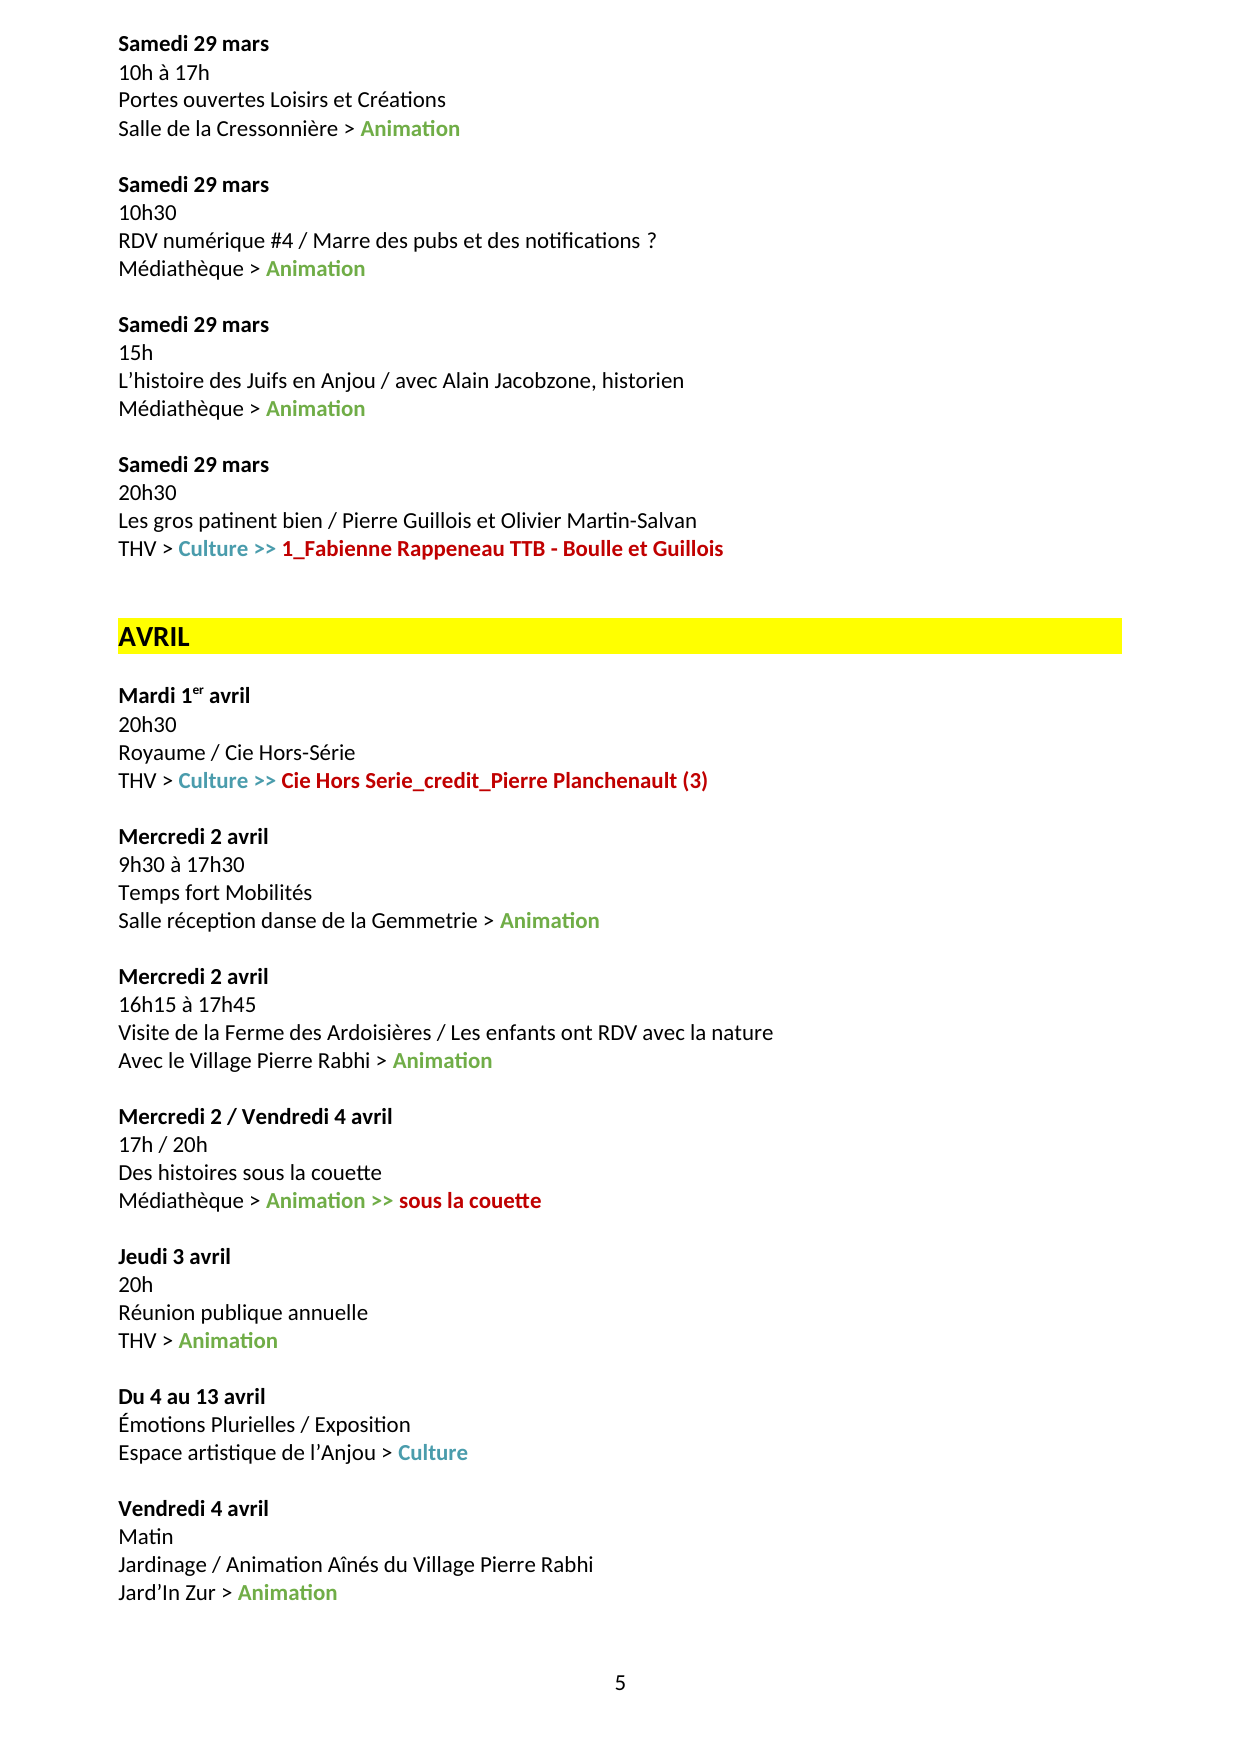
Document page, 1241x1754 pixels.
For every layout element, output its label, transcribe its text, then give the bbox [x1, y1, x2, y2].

text Médiathèque > Animation >> sous la couette [118, 1186, 1122, 1214]
text Samedi 29 mars [118, 170, 1122, 198]
text Du 4 au 13 avril [118, 1382, 1122, 1410]
text 10h30 [118, 198, 1122, 226]
text Médiathèque > Animation [118, 394, 1122, 422]
text Salle réception danse de la Gemmetrie > Animation [118, 906, 1122, 934]
text Jeudi 3 avril [118, 1242, 1122, 1270]
text Matin [118, 1522, 1122, 1550]
text 15h [118, 338, 1122, 366]
text 20h30 [118, 478, 1122, 506]
text Médiathèque > Animation [118, 254, 1122, 282]
text 10h à 17h [118, 58, 1122, 86]
text 9h30 à 17h30 Temps fort Mobilités [118, 850, 1122, 906]
text AVRIL [118, 618, 1122, 654]
text Royaume / Cie Hors-Série [118, 738, 1122, 766]
text Samedi 29 mars [118, 450, 1122, 478]
text 17h / 20h [118, 1130, 1122, 1158]
text Émotions Plurielles / Exposition [118, 1410, 1122, 1438]
text Portes ouvertes Loisirs et Créations [118, 86, 1122, 114]
text Espace artistique de l’Anjou > Culture [118, 1438, 1122, 1466]
text L’histoire des Juifs en Anjou / avec Alain Jacobzone, historien [118, 366, 1122, 394]
text Vendredi 4 avril [118, 1494, 1122, 1522]
text Des histoires sous la couette [118, 1158, 1122, 1186]
text Avec le Village Pierre Rabhi > Animation [118, 1046, 1122, 1074]
text Jard’In Zur > Animation [118, 1578, 1122, 1606]
text Jardinage / Animation Aînés du Village Pierre Rabhi [118, 1550, 1122, 1578]
text 20h [118, 1270, 1122, 1298]
text RDV numérique #4 / Marre des pubs et des notifications ? [118, 226, 1122, 254]
text THV > Animation [118, 1326, 1122, 1354]
text Salle de la Cressonnière > Animation [118, 114, 1122, 142]
text Réunion publique annuelle [118, 1298, 1122, 1326]
text 20h30 [118, 710, 1122, 738]
text Mercredi 2 avril [118, 794, 1122, 850]
text Les gros patinent bien / Pierre Guillois et Olivier Martin-Salvan [118, 506, 1122, 534]
text Visite de la Ferme des Ardoisières / Les enfants ont RDV avec la nature [118, 1018, 1122, 1046]
text Mardi 1er avril [118, 682, 1122, 710]
text Samedi 29 mars [118, 29, 1122, 58]
text Mercredi 2 avril [118, 962, 1122, 990]
text Mercredi 2 / Vendredi 4 avril [118, 1102, 1122, 1130]
text THV > Culture >> Cie Hors Serie_credit_Pierre Planchenault (3) [118, 766, 1122, 794]
text Samedi 29 mars [118, 310, 1122, 338]
text 16h15 à 17h45 [118, 990, 1122, 1018]
text THV > Culture >> 1_Fabienne Rappeneau TTB - Boulle et Guillois [118, 534, 1122, 562]
